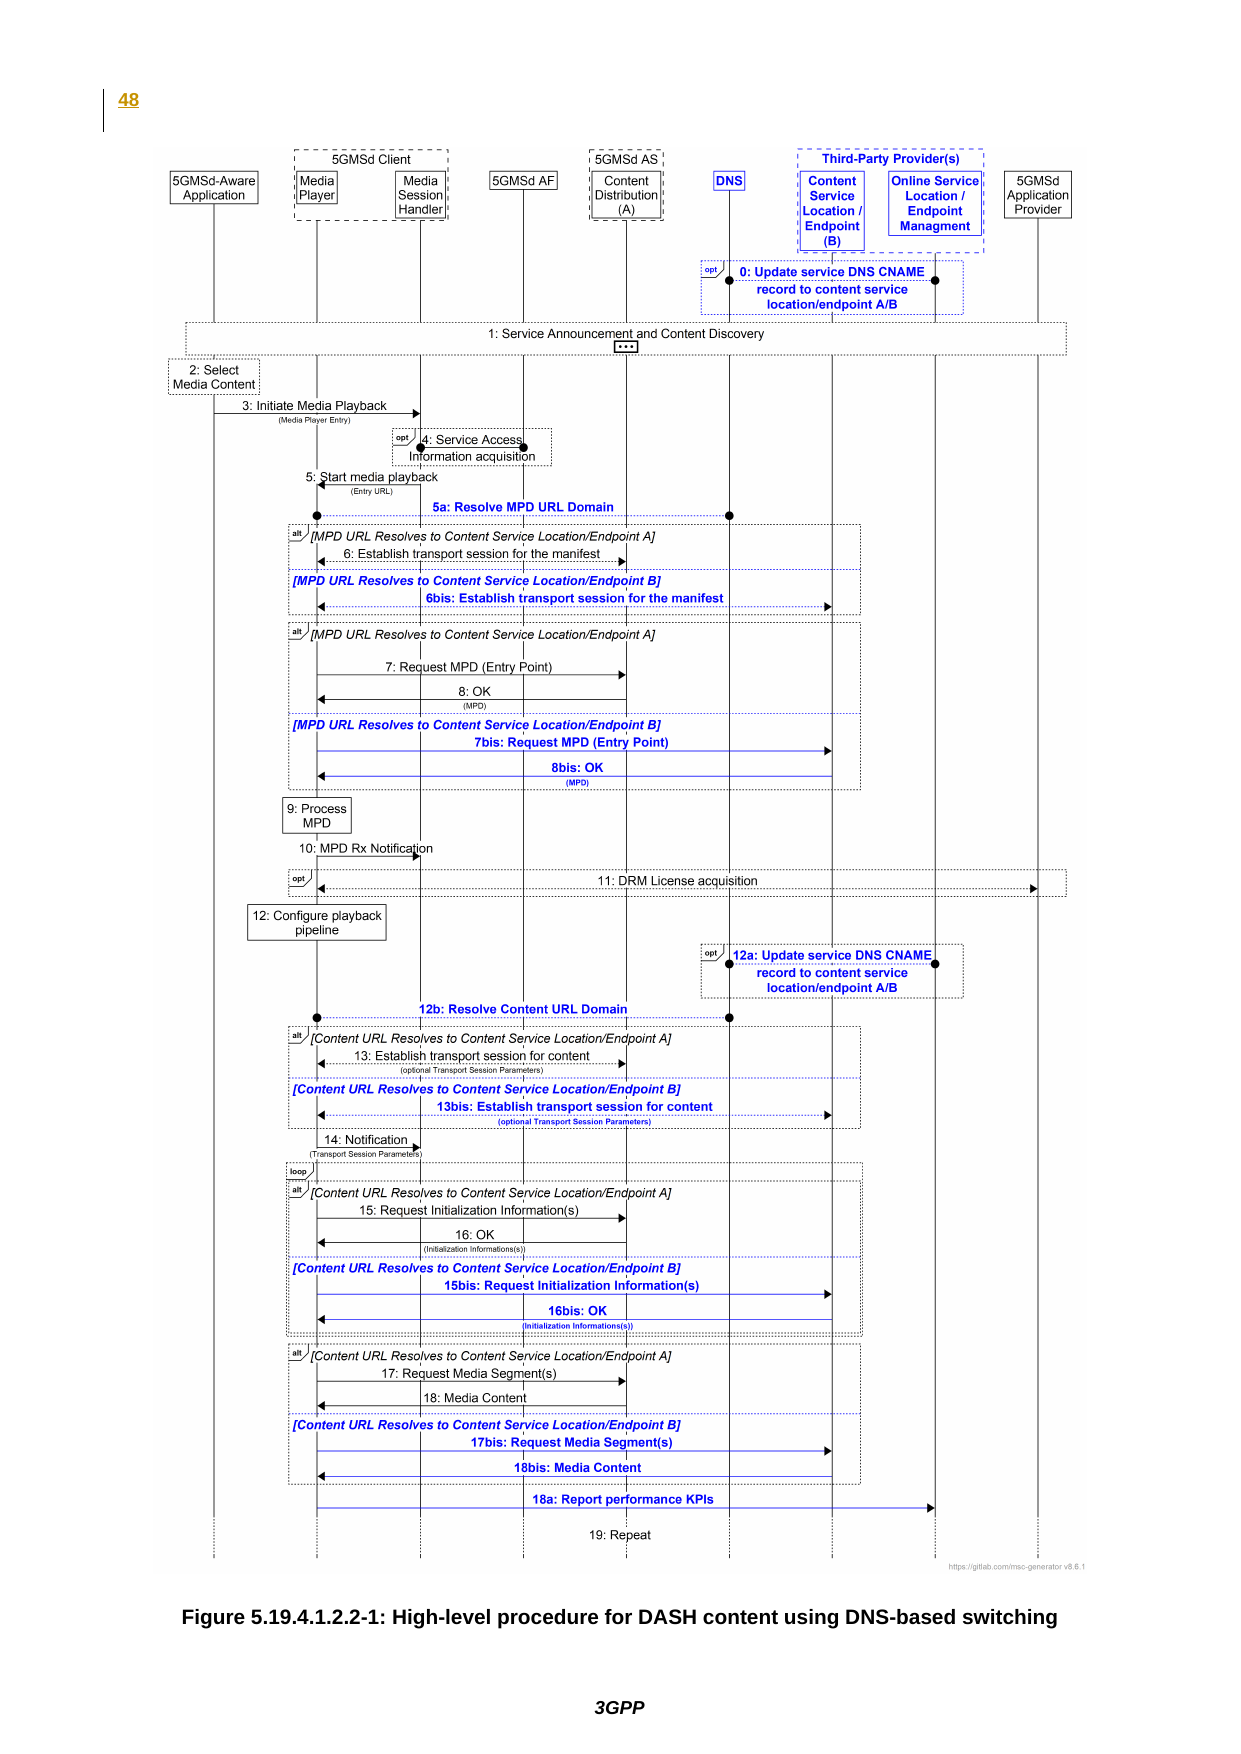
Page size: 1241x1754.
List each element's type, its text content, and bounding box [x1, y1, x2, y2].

text Figure 5.19.4.1.2.2-1: High-level procedure for DASH content using DNS-based switching [118, 1605, 1122, 1629]
picture [153, 147, 1087, 1574]
